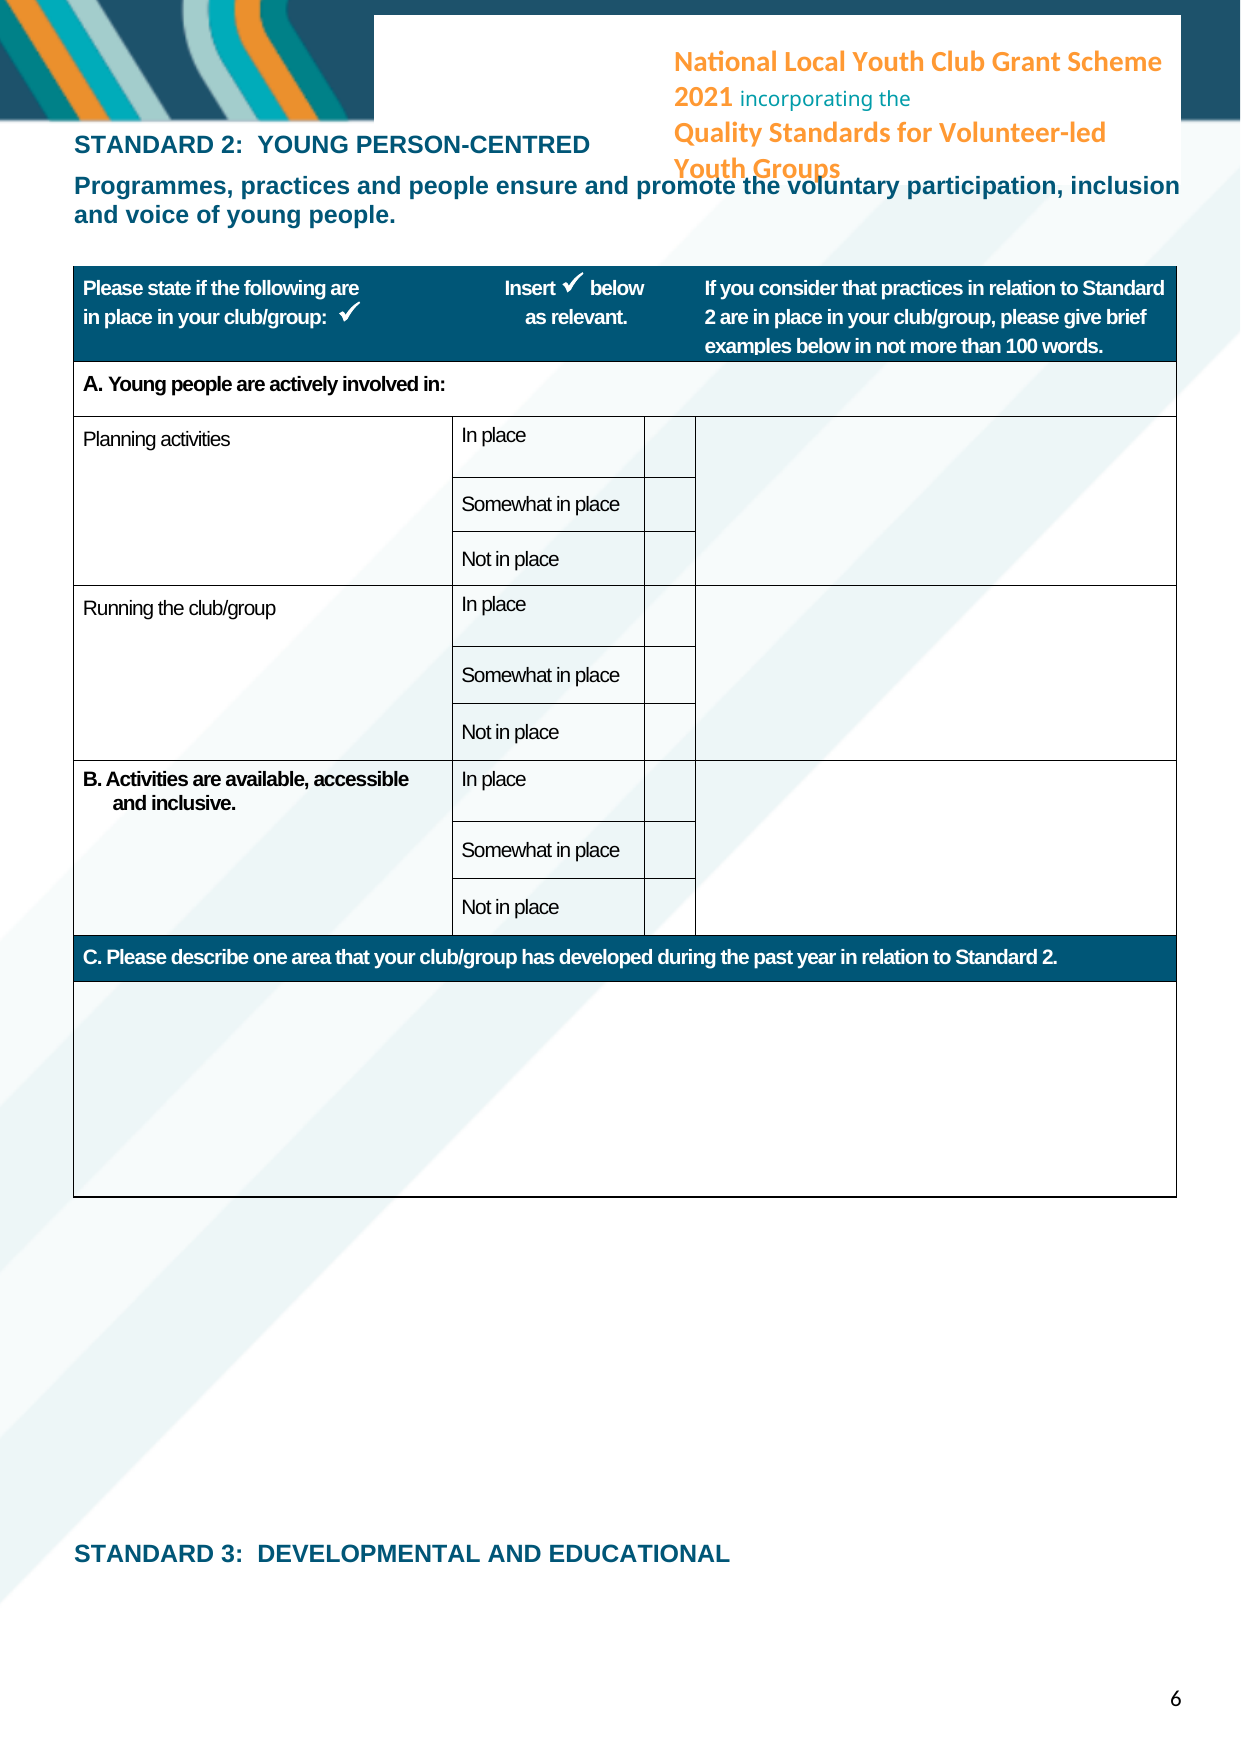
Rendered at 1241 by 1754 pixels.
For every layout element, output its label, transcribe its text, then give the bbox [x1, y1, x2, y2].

table_cell B. Activities are available, accessible and inclusive. [74, 761, 452, 934]
table_cell Planning activities [74, 417, 452, 585]
table_cell In place [453, 586, 644, 646]
table_cell [74, 982, 1176, 1196]
table_cell [696, 586, 1176, 760]
table_cell [696, 761, 1176, 934]
text STANDARD 2: YOUNG PERSON-CENTRED [74, 130, 1181, 159]
table_cell [645, 822, 695, 877]
table_cell A. Young people are actively involved in: [74, 362, 1176, 416]
table_cell Not in place [453, 704, 644, 760]
table_cell [645, 879, 695, 934]
table_cell Somewhat in place [453, 478, 644, 531]
table_cell [645, 532, 695, 585]
table_cell Somewhat in place [453, 647, 644, 703]
table_cell [645, 417, 695, 477]
table_header Insert below as relevant. [452, 266, 695, 361]
table_cell In place [453, 417, 644, 477]
table_cell [645, 761, 695, 821]
table_header If you consider that practices in relation to Standard 2 are in place in your club/group, please give brief examples below in not more than 100 words. [695, 266, 1176, 361]
table_cell Not in place [453, 532, 644, 585]
table_header Please state if the following are in place in your club/group: [74, 266, 452, 361]
table_cell [645, 647, 695, 703]
picture [0, 0, 1241, 1716]
table_cell [645, 478, 695, 531]
table_cell [645, 586, 695, 646]
table_cell C. Please describe one area that your club/group has developed during the past year in relation to Standard 2. [74, 936, 1176, 981]
table_cell In place [453, 761, 644, 821]
table_cell Running the club/group [74, 586, 452, 760]
text STANDARD 3: DEVELOPMENTAL AND EDUCATIONAL [74, 1539, 1181, 1568]
table_cell [696, 417, 1176, 585]
text Programmes, practices and people ensure and promote the voluntary participation, inclusion and voice of young people. [74, 171, 1181, 229]
table_cell Not in place [453, 879, 644, 934]
table_cell [645, 704, 695, 760]
table_cell Somewhat in place [453, 822, 644, 877]
